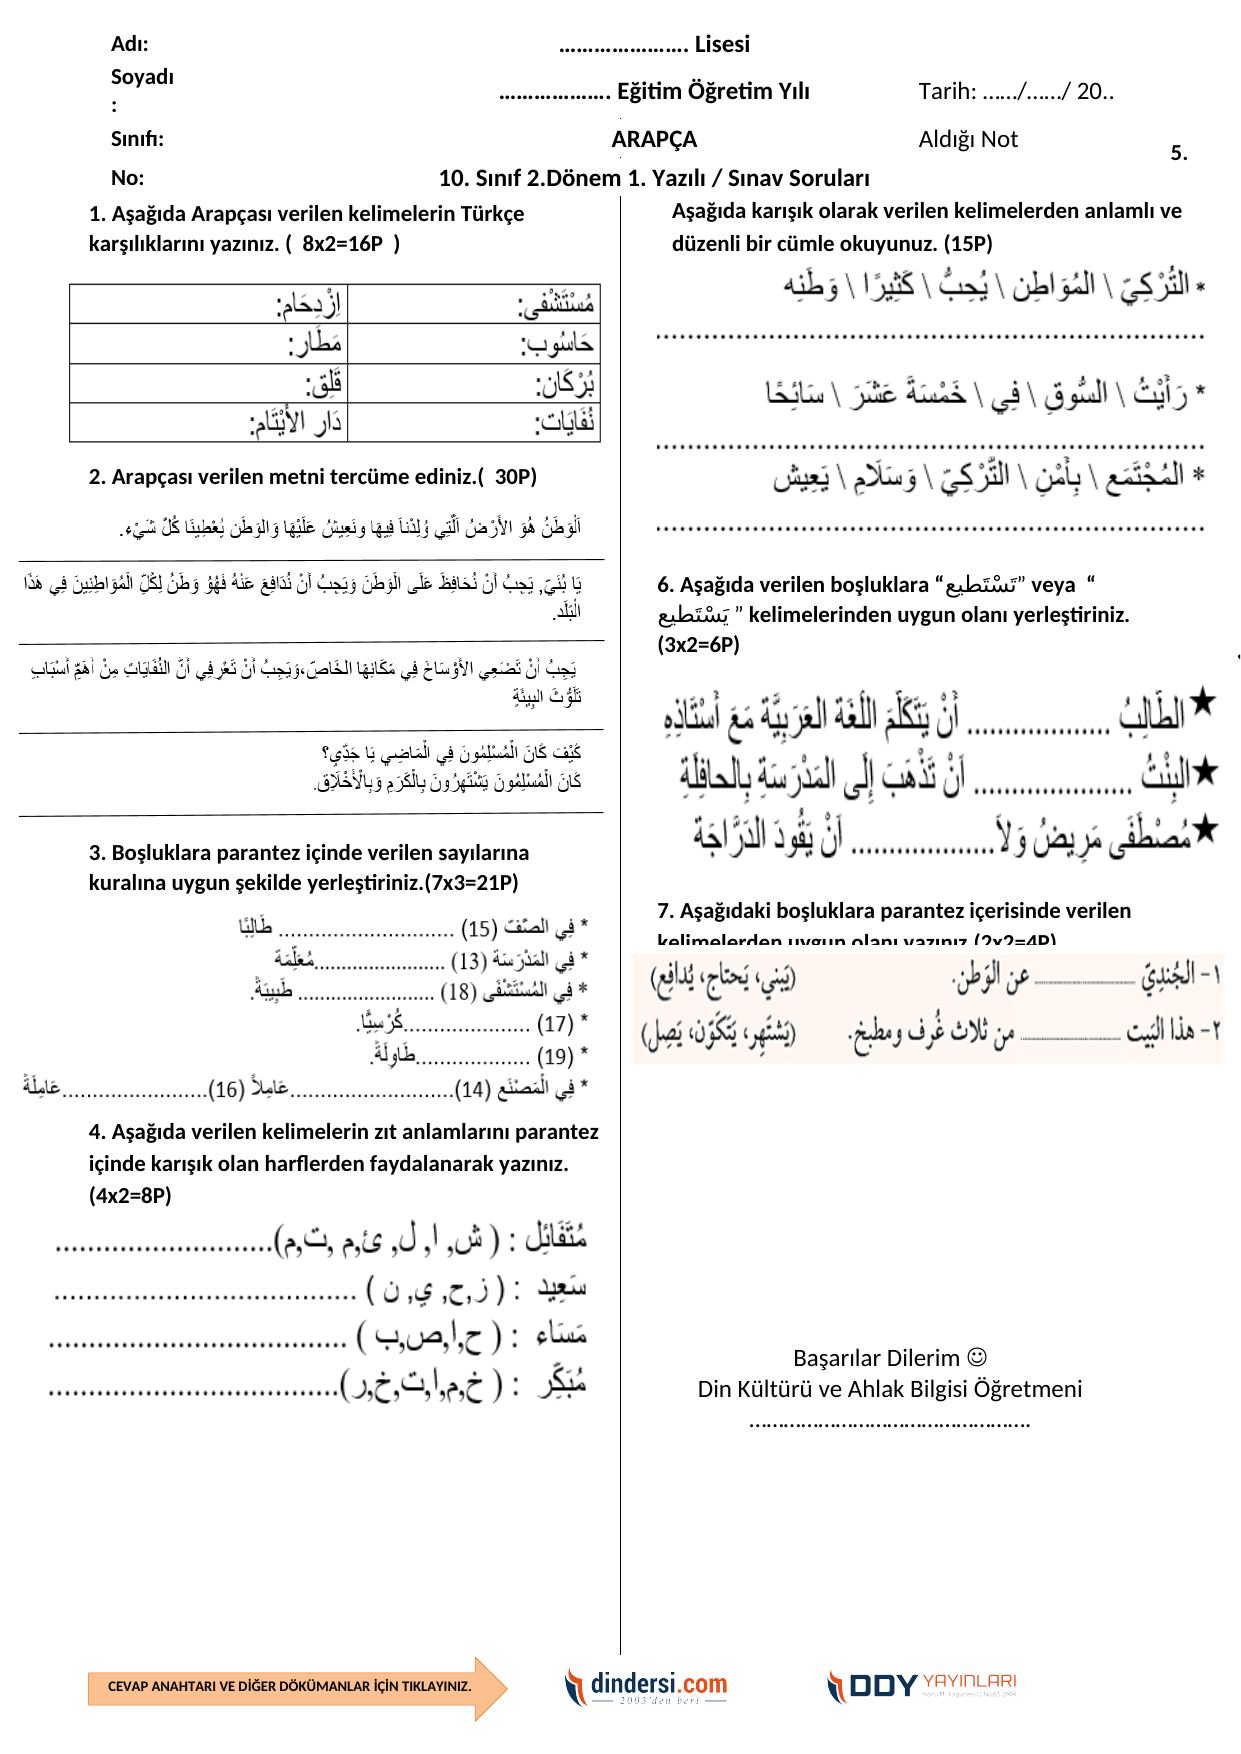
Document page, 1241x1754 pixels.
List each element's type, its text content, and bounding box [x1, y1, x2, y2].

text 1. Aşağıda Arapçası verilen kelimelerin Türkçe karşılıklarını yazınız. ( 8x2=16P ) [89, 103, 583, 257]
text 3. Boşluklara parantez içinde verilen sayılarına kuralına uygun şekilde yerleştiriniz.(7x3=21P) [89, 838, 598, 896]
picture [827, 1669, 1017, 1706]
table_cell Din Kültürü ve Ahlak Bilgisi Öğretmeni [644, 1373, 1137, 1403]
picture [62, 275, 613, 459]
picture [657, 677, 1229, 872]
text 6. Aşağıda verilen boşluklara “تَسْتَطيع” veya “يَسْتَطيع ” kelimelerinden uygun olanı yerleştiriniz. (3x2=6P) [657, 570, 1152, 659]
text 7. Aşağıdaki boşluklara parantez içerisinde verilen kelimelerden uygun olanı yazınız.(2x2=4P) [657, 896, 1152, 945]
picture [18, 906, 602, 1110]
picture [565, 1666, 728, 1708]
table_header Başarılar Dilerim [644, 1343, 1137, 1373]
text 5. Aşağıda karışık olarak verilen kelimelerden anlamlı ve düzenli bir cümle okuyunuz. (15P) [672, 138, 1226, 257]
picture [632, 945, 1230, 1068]
picture [657, 260, 1229, 546]
text 4. Aşağıda verilen kelimelerin zıt anlamlarını parantez içinde karışık olan harflerden faydalanarak yazınız. (4x2=8P) [89, 1117, 620, 1209]
picture [18, 508, 613, 824]
table_cell …………………………………………. [644, 1404, 1137, 1434]
text 2. Arapçası verilen metni tercüme ediniz.( 30P) [89, 462, 583, 490]
picture [42, 1213, 602, 1410]
